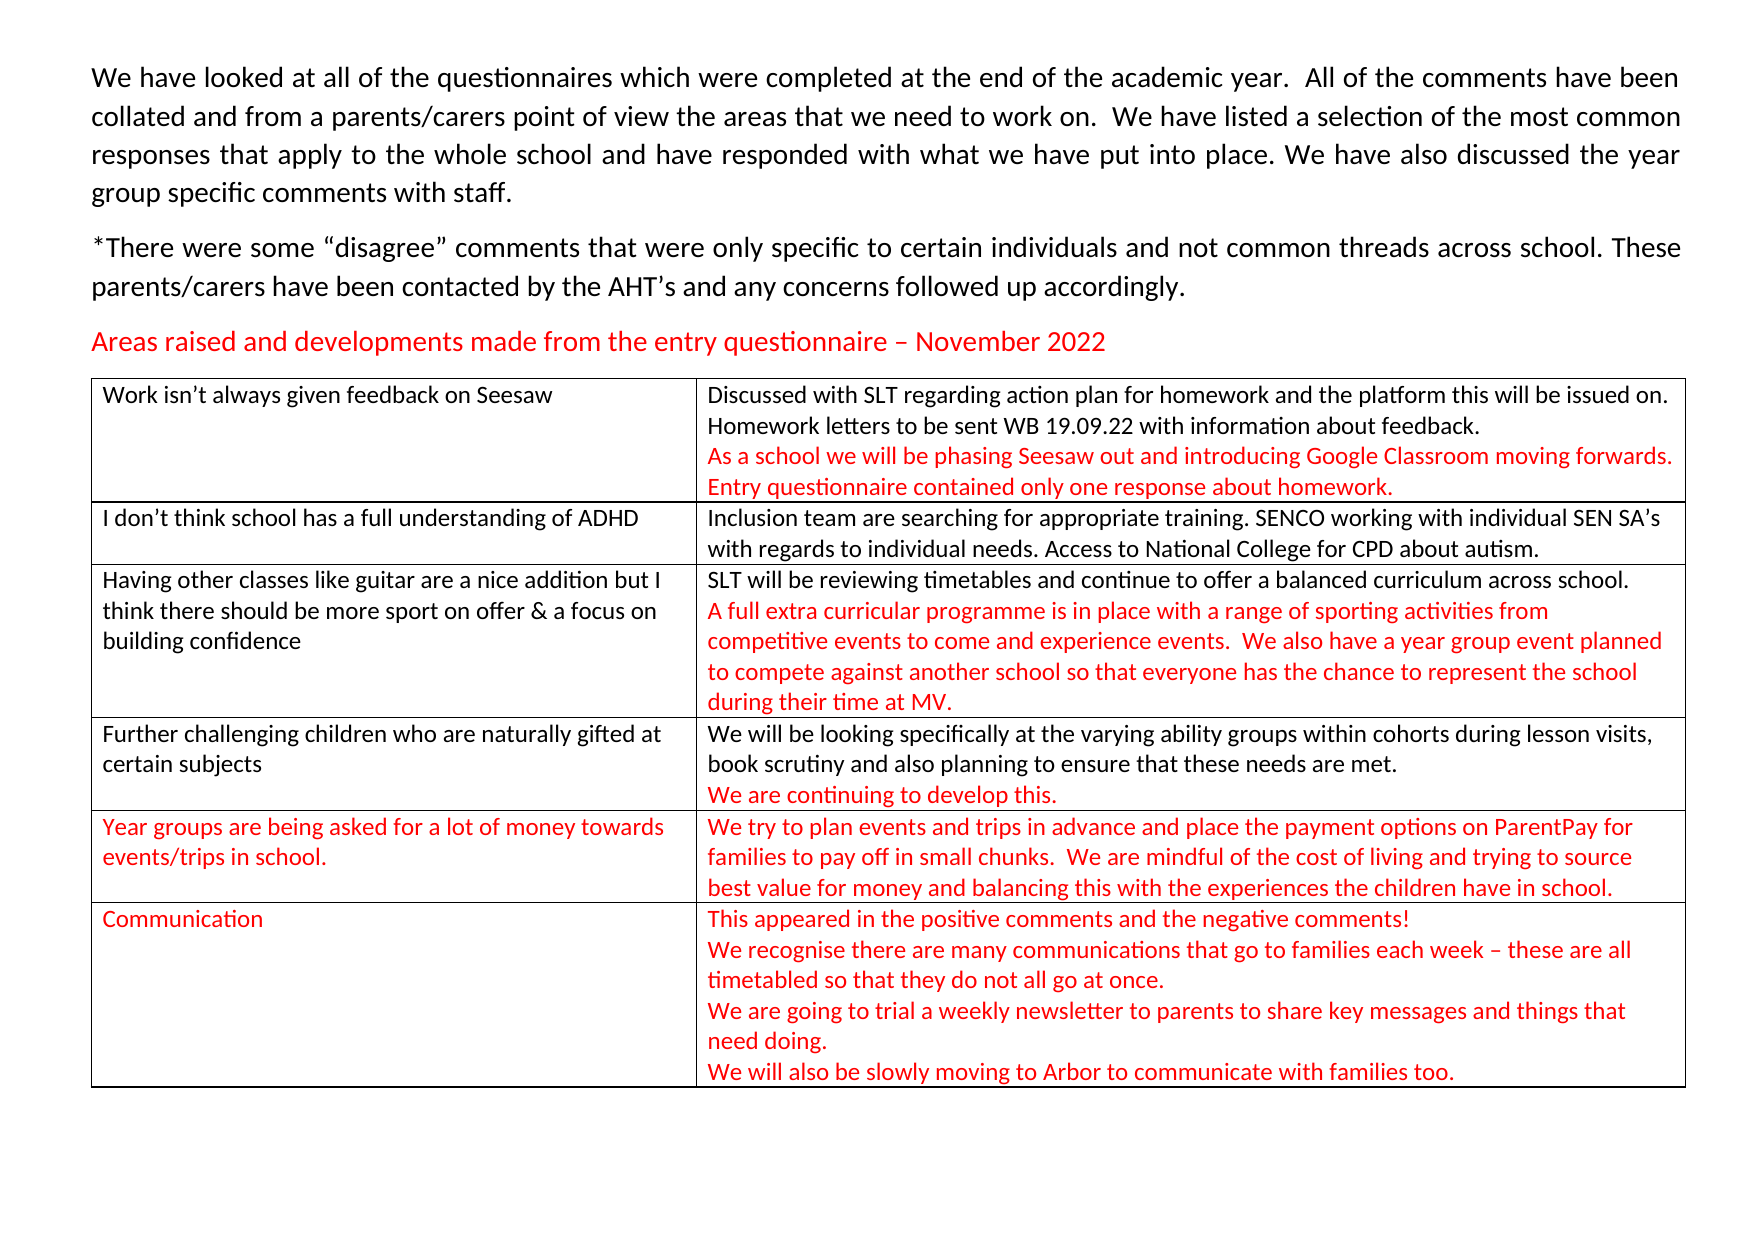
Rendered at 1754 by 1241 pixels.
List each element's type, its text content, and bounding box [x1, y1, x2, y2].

text We have looked at all of the questionnaires which were completed at the end of the academic year. All of the comments have been collated and from a parents/carers point of view the areas that we need to work on. We have listed a selection of the most common responses that apply to the whole school and have responded with what we have put into place. We have also discussed the year group specific comments with staff. [91, 59, 1683, 210]
text *There were some “disagree” comments that were only specific to certain individuals and not common threads across school. These parents/carers have been contacted by the AHT’s and any concerns followed up accordingly. [91, 229, 1683, 304]
table_cell Communication [92, 903, 696, 1086]
table_cell Inclusion team are searching for appropriate training. SENCO working with individual SEN SA’s with regards to individual needs. Access to National College for CPD about autism. [697, 503, 1685, 563]
text Areas raised and developments made from the entry questionnaire – November 2022 [91, 323, 1683, 359]
table_cell We will be looking specifically at the varying ability groups within cohorts during lesson visits, book scrutiny and also planning to ensure that these needs are met. We are continuing to develop this. [697, 718, 1685, 810]
table_cell This appeared in the positive comments and the negative comments! We recognise there are many communications that go to families each week – these are all timetabled so that they do not all go at once. We are going to trial a weekly newsletter to parents to share key messages and things that need doing. We will also be slowly moving to Arbor to communicate with families too. [697, 903, 1685, 1086]
table_cell Having other classes like guitar are a nice addition but I think there should be more sport on offer & a focus on building confidence [92, 565, 696, 717]
table_header Work isn’t always given feedback on Seesaw [92, 379, 696, 501]
table_cell Year groups are being asked for a lot of money towards events/trips in school. [92, 811, 696, 902]
table_header Discussed with SLT regarding action plan for homework and the platform this will be issued on. Homework letters to be sent WB 19.09.22 with information about feedback. As a school we will be phasing Seesaw out and introducing Google Classroom moving forwards. Entry questionnaire contained only one response about homework. [697, 379, 1685, 501]
table_cell Further challenging children who are naturally gifted at certain subjects [92, 718, 696, 810]
table_cell We try to plan events and trips in advance and place the payment options on ParentPay for families to pay off in small chunks. We are mindful of the cost of living and trying to source best value for money and balancing this with the experiences the children have in school. [697, 811, 1685, 902]
table_cell I don’t think school has a full understanding of ADHD [92, 503, 696, 563]
table_cell SLT will be reviewing timetables and continue to offer a balanced curriculum across school. A full extra curricular programme is in place with a range of sporting activities from competitive events to come and experience events. We also have a year group event planned to compete against another school so that everyone has the chance to represent the school during their time at MV. [697, 565, 1685, 717]
